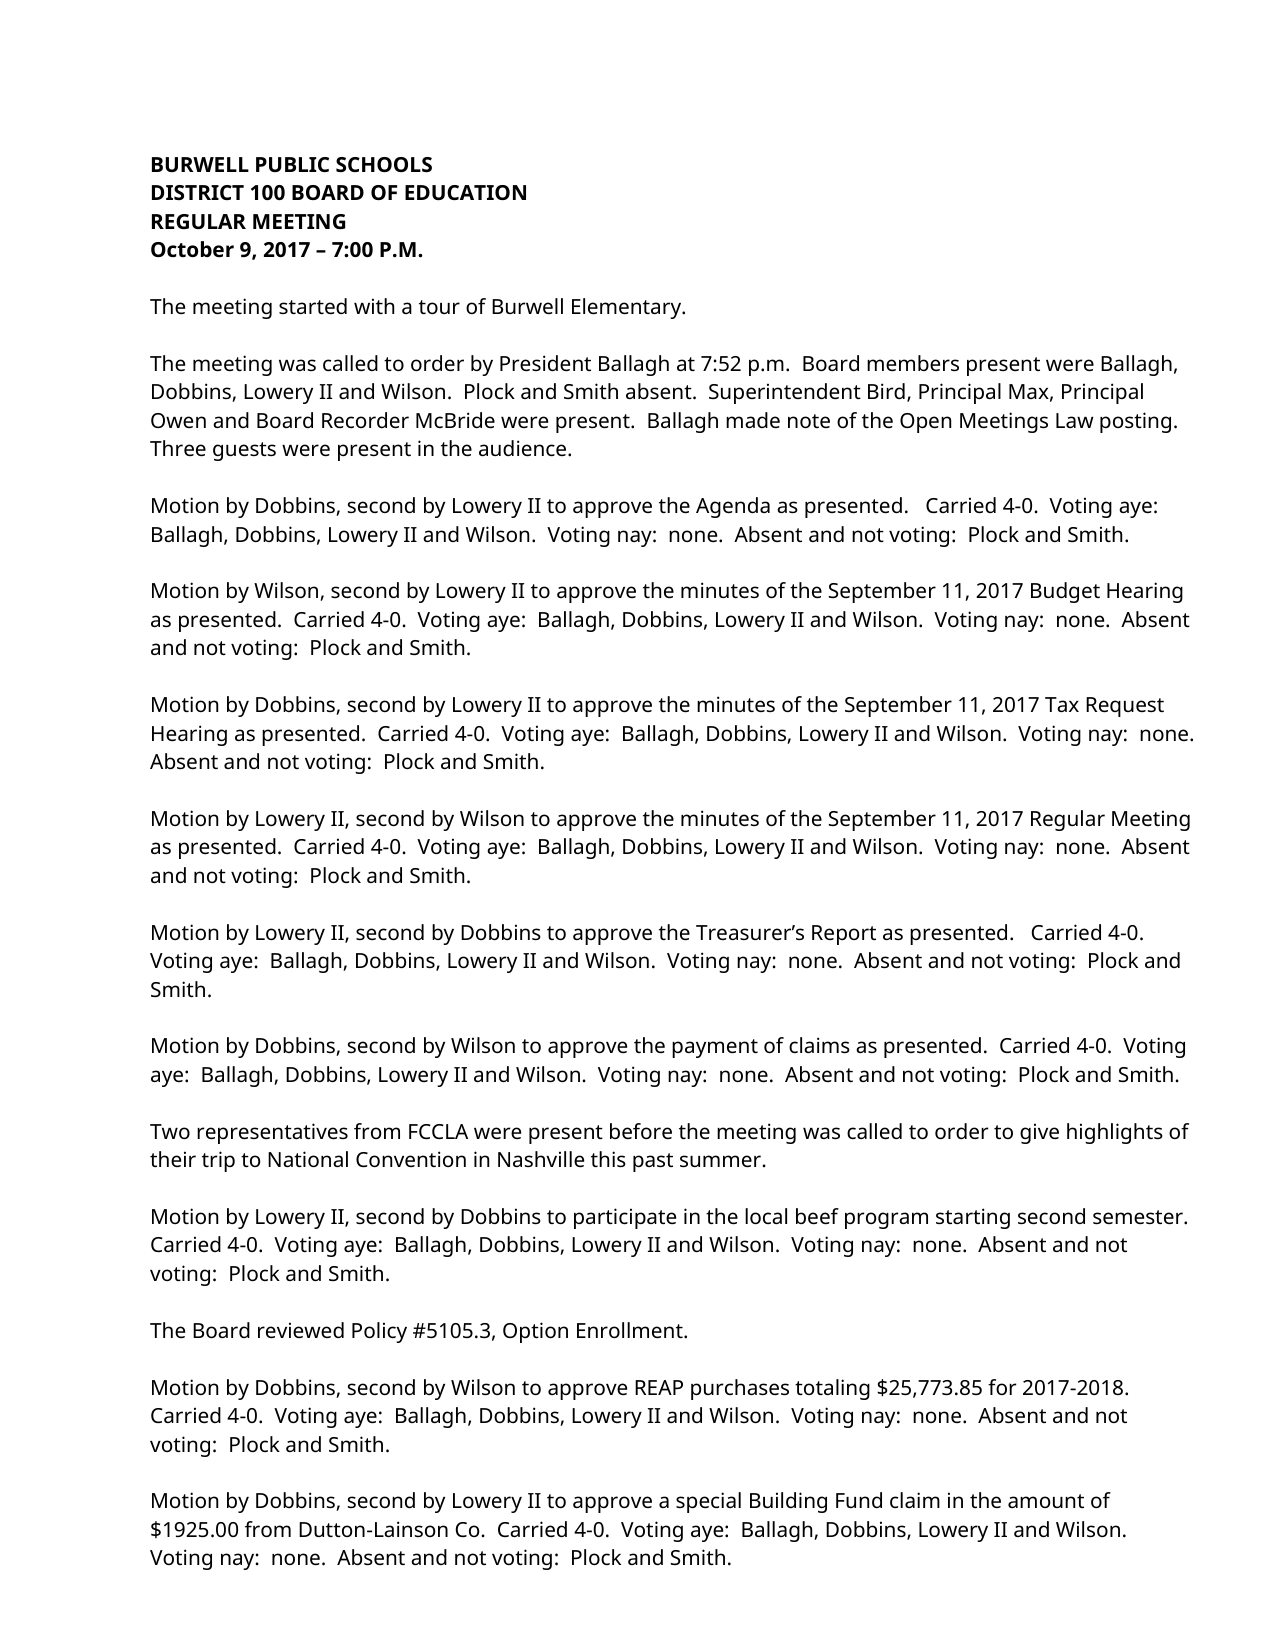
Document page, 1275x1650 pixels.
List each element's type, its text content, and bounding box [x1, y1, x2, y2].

text REGULAR MEETING [150, 207, 1200, 235]
text Motion by Lowery II, second by Wilson to approve the minutes of the September 11, 2017 Regular Meeting as presented. Carried 4-0. Voting aye: Ballagh, Dobbins, Lowery II and Wilson. Voting nay: none. Absent and not voting: Plock and Smith. [150, 804, 1200, 889]
text Motion by Dobbins, second by Lowery II to approve the minutes of the September 11, 2017 Tax Request Hearing as presented. Carried 4-0. Voting aye: Ballagh, Dobbins, Lowery II and Wilson. Voting nay: none. Absent and not voting: Plock and Smith. [150, 690, 1200, 776]
text Motion by Wilson, second by Lowery II to approve the minutes of the September 11, 2017 Budget Hearing as presented. Carried 4-0. Voting aye: Ballagh, Dobbins, Lowery II and Wilson. Voting nay: none. Absent and not voting: Plock and Smith. [150, 577, 1200, 662]
text The meeting started with a tour of Burwell Elementary. [150, 292, 1200, 321]
text Motion by Dobbins, second by Lowery II to approve the Agenda as presented. Carried 4-0. Voting aye: Ballagh, Dobbins, Lowery II and Wilson. Voting nay: none. Absent and not voting: Plock and Smith. [150, 491, 1200, 548]
text Motion by Dobbins, second by Wilson to approve the payment of claims as presented. Carried 4-0. Voting aye: Ballagh, Dobbins, Lowery II and Wilson. Voting nay: none. Absent and not voting: Plock and Smith. [150, 1032, 1200, 1088]
text Motion by Dobbins, second by Lowery II to approve a special Building Fund claim in the amount of $1925.00 from Dutton-Lainson Co. Carried 4-0. Voting aye: Ballagh, Dobbins, Lowery II and Wilson. Voting nay: none. Absent and not voting: Plock and Smith. [150, 1487, 1200, 1572]
text The meeting was called to order by President Ballagh at 7:52 p.m. Board members present were Ballagh, Dobbins, Lowery II and Wilson. Plock and Smith absent. Superintendent Bird, Principal Max, Principal Owen and Board Recorder McBride were present. Ballagh made note of the Open Meetings Law posting. Three guests were present in the audience. [150, 349, 1200, 463]
text October 9, 2017 – 7:00 P.M. [150, 235, 1200, 264]
text Two representatives from FCCLA were present before the meeting was called to order to give highlights of their trip to National Convention in Nashville this past summer. [150, 1117, 1200, 1174]
text The Board reviewed Policy #5105.3, Option Enrollment. [150, 1316, 1200, 1344]
text Motion by Dobbins, second by Wilson to approve REAP purchases totaling $25,773.85 for 2017-2018. Carried 4-0. Voting aye: Ballagh, Dobbins, Lowery II and Wilson. Voting nay: none. Absent and not voting: Plock and Smith. [150, 1373, 1200, 1458]
text Motion by Lowery II, second by Dobbins to approve the Treasurer’s Report as presented. Carried 4-0. Voting aye: Ballagh, Dobbins, Lowery II and Wilson. Voting nay: none. Absent and not voting: Plock and Smith. [150, 918, 1200, 1003]
text Motion by Lowery II, second by Dobbins to participate in the local beef program starting second semester. Carried 4-0. Voting aye: Ballagh, Dobbins, Lowery II and Wilson. Voting nay: none. Absent and not voting: Plock and Smith. [150, 1202, 1200, 1287]
text BURWELL PUBLIC SCHOOLS [150, 150, 1200, 178]
text DISTRICT 100 BOARD OF EDUCATION [150, 178, 1200, 207]
